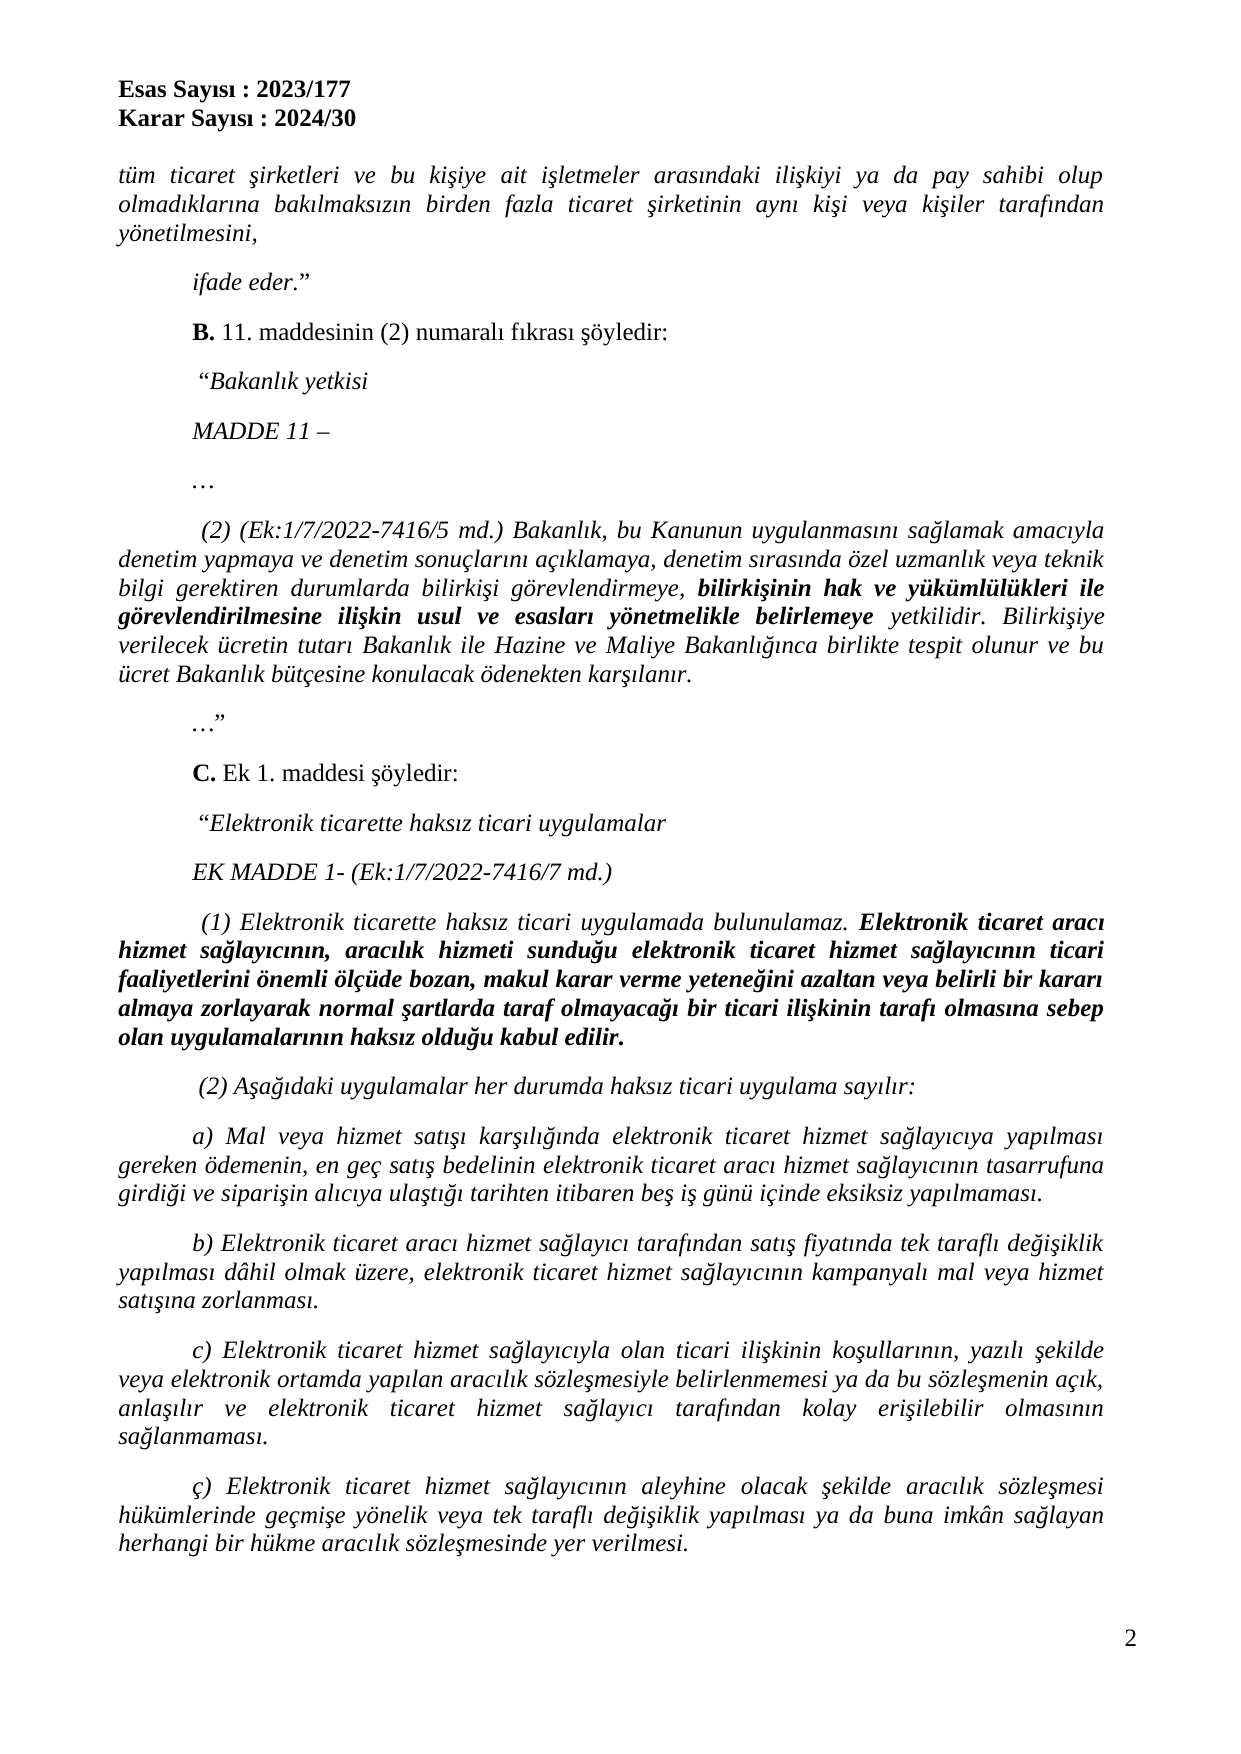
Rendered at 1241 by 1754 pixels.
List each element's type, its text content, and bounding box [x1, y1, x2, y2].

text ç) Elektronik ticaret hizmet sağlayıcının aleyhine olacak şekilde aracılık sözleşmesi hükümlerinde geçmişe yönelik veya tek taraflı değişiklik yapılması ya da buna imkân sağlayan herhangi bir hükme aracılık sözleşmesinde yer verilmesi. [118, 1471, 1107, 1557]
text B. 11. maddesinin (2) numaralı fıkrası şöyledir: [118, 317, 1107, 346]
text … [118, 466, 1107, 494]
text b) Elektronik ticaret aracı hizmet sağlayıcı tarafından satış fiyatında tek taraflı değişiklik yapılması dâhil olmak üzere, elektronik ticaret hizmet sağlayıcının kampanyalı mal veya hizmet satışına zorlanması. [118, 1228, 1107, 1314]
text C. Ek 1. maddesi şöyledir: [118, 758, 1107, 787]
text “Bakanlık yetkisi [118, 366, 1107, 395]
text MADDE 11 – [118, 416, 1107, 445]
text EK MADDE 1- (Ek:1/7/2022-7416/7 md.) [118, 857, 1107, 886]
text ifade eder.” [118, 267, 1107, 296]
text …” [118, 708, 1107, 737]
text “Elektronik ticarette haksız ticari uygulamalar [118, 808, 1107, 836]
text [118, 160, 1107, 246]
text (2) Aşağıdaki uygulamalar her durumda haksız ticari uygulama sayılır: [118, 1071, 1107, 1100]
text c) Elektronik ticaret hizmet sağlayıcıyla olan ticari ilişkinin koşullarının, yazılı şekilde veya elektronik ortamda yapılan aracılık sözleşmesiyle belirlenmemesi ya da bu sözleşmenin açık, anlaşılır ve elektronik ticaret hizmet sağlayıcı tarafından kolay erişilebilir olmasının sağlanmaması. [118, 1335, 1107, 1450]
text a) Mal veya hizmet satışı karşılığında elektronik ticaret hizmet sağlayıcıya yapılması gereken ödemenin, en geç satış bedelinin elektronik ticaret aracı hizmet sağlayıcının tasarrufuna girdiği ve siparişin alıcıya ulaştığı tarihten itibaren beş iş günü içinde eksiksiz yapılmaması. [118, 1121, 1107, 1207]
text (1) Elektronik ticarette haksız ticari uygulamada bulunulamaz. Elektronik ticaret aracı hizmet sağlayıcının, aracılık hizmeti sunduğu elektronik ticaret hizmet sağlayıcının ticari faaliyetlerini önemli ölçüde bozan, makul karar verme yeteneğini azaltan veya belirli bir kararı almaya zorlayarak normal şartlarda taraf olmayacağı bir ticari ilişkinin tarafı olmasına sebep olan uygulamalarının haksız olduğu kabul edilir. [118, 907, 1107, 1051]
text (2) (Ek:1/7/2022-7416/5 md.) Bakanlık, bu Kanunun uygulanmasını sağlamak amacıyla denetim yapmaya ve denetim sonuçlarını açıklamaya, denetim sırasında özel uzmanlık veya teknik bilgi gerektiren durumlarda bilirkişi görevlendirmeye, bilirkişinin hak ve yükümlülükleri ile görevlendirilmesine ilişkin usul ve esasları yönetmelikle belirlemeye yetkilidir. Bilirkişiye verilecek ücretin tutarı Bakanlık ile Hazine ve Maliye Bakanlığınca birlikte tespit olunur ve bu ücret Bakanlık bütçesine konulacak ödenekten karşılanır. [118, 515, 1107, 688]
